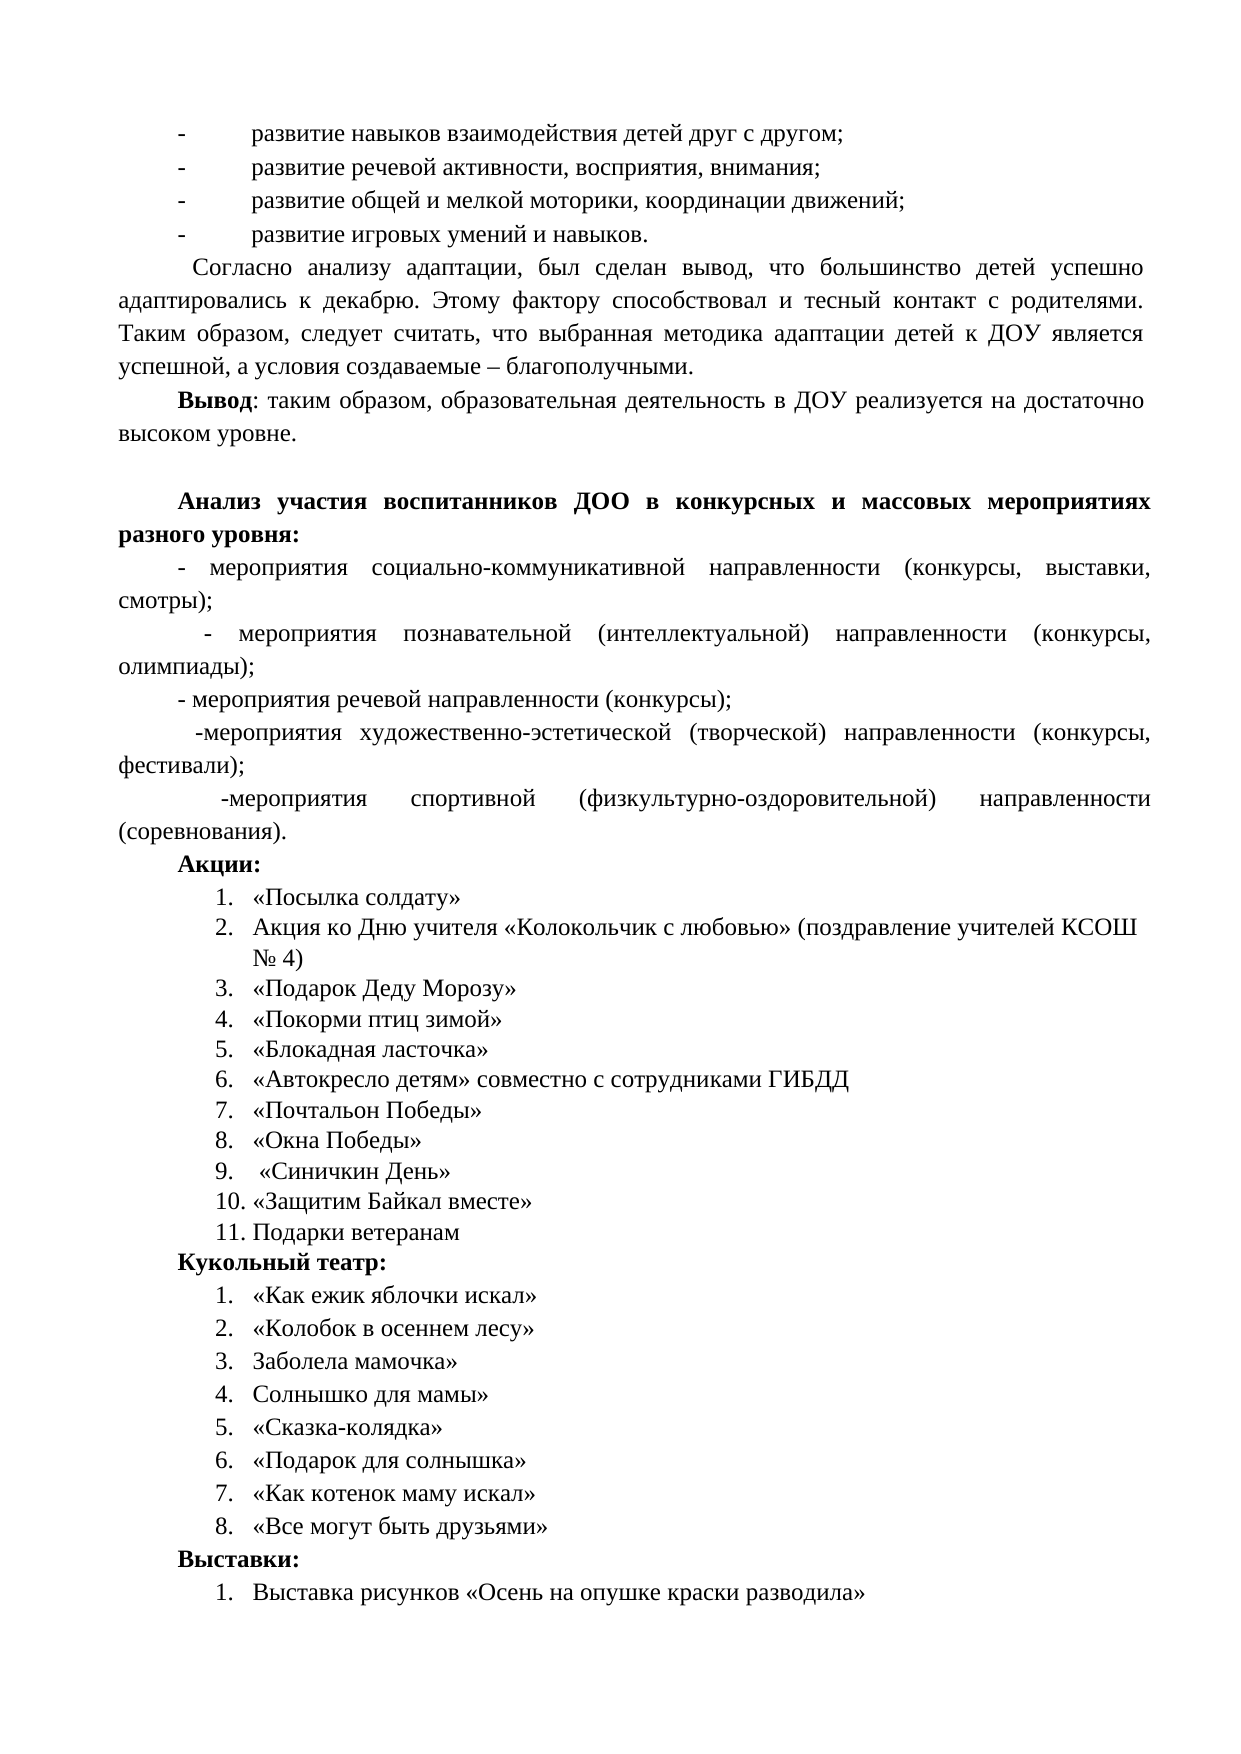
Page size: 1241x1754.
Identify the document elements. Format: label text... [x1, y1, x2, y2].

list «Окна Победы» [215, 1125, 1152, 1154]
list развитие речевой активности, восприятия, внимания; [118, 152, 1145, 181]
text -мероприятия спортивной (физкультурно-оздоровительной) направленности (соревнования). [118, 783, 1152, 845]
list Заболела мамочка» [215, 1346, 1152, 1375]
text - мероприятия познавательной (интеллектуальной) направленности (конкурсы, олимпиады); [118, 618, 1152, 680]
list развитие навыков взаимодействия детей друг с другом; [118, 118, 1145, 147]
text -мероприятия художественно-эстетической (творческой) направленности (конкурсы, фестивали); [118, 717, 1152, 779]
text Вывод: таким образом, образовательная деятельность в ДОУ реализуется на достаточно высоком уровне. [118, 385, 1145, 447]
list «Покорми птиц зимой» [215, 1004, 1152, 1032]
list «Сказка-колядка» [215, 1412, 1152, 1441]
list Солнышко для мамы» [215, 1379, 1152, 1408]
list «Защитим Байкал вместе» [215, 1186, 1152, 1215]
text Согласно анализу адаптации, был сделан вывод, что большинство детей успешно адаптировались к декабрю. Этому фактору способствовал и тесный контакт с родителями. Таким образом, следует считать, что выбранная методика адаптации детей к ДОУ является успешной, а условия создаваемые – благополучными. [118, 252, 1145, 380]
list развитие игровых умений и навыков. [118, 219, 1145, 247]
text - мероприятия социально-коммуникативной направленности (конкурсы, выставки, смотры); [118, 552, 1152, 614]
list Акция ко Дню учителя «Колокольчик с любовью» (поздравление учителей КСОШ № 4) [215, 912, 1152, 972]
text - мероприятия речевой направленности (конкурсы); [118, 684, 1152, 713]
list «Все могут быть друзьями» [215, 1511, 1152, 1540]
list «Подарок Деду Морозу» [215, 973, 1152, 1002]
list «Как котенок маму искал» [215, 1478, 1152, 1507]
list Подарки ветеранам [215, 1217, 1152, 1245]
text Акции: [177, 849, 1152, 878]
list «Подарок для солнышка» [215, 1445, 1152, 1474]
list Выставка рисунков «Осень на опушке краски разводила» [215, 1577, 1152, 1606]
list «Посылка солдату» [215, 882, 1152, 911]
list «Блокадная ласточка» [215, 1034, 1152, 1063]
text Анализ участия воспитанников ДОО в конкурсных и массовых мероприятиях разного уровня: [118, 486, 1152, 548]
list «Автокресло детям» совместно с сотрудниками ГИБДД [215, 1064, 1152, 1093]
text Выставки: [177, 1544, 1152, 1573]
list «Колобок в осеннем лесу» [215, 1313, 1152, 1342]
list развитие общей и мелкой моторики, координации движений; [118, 186, 1145, 214]
list «Как ежик яблочки искал» [215, 1280, 1152, 1309]
text Кукольный театр: [177, 1247, 1152, 1276]
list «Синичкин День» [215, 1156, 1152, 1184]
list «Почтальон Победы» [215, 1095, 1152, 1124]
